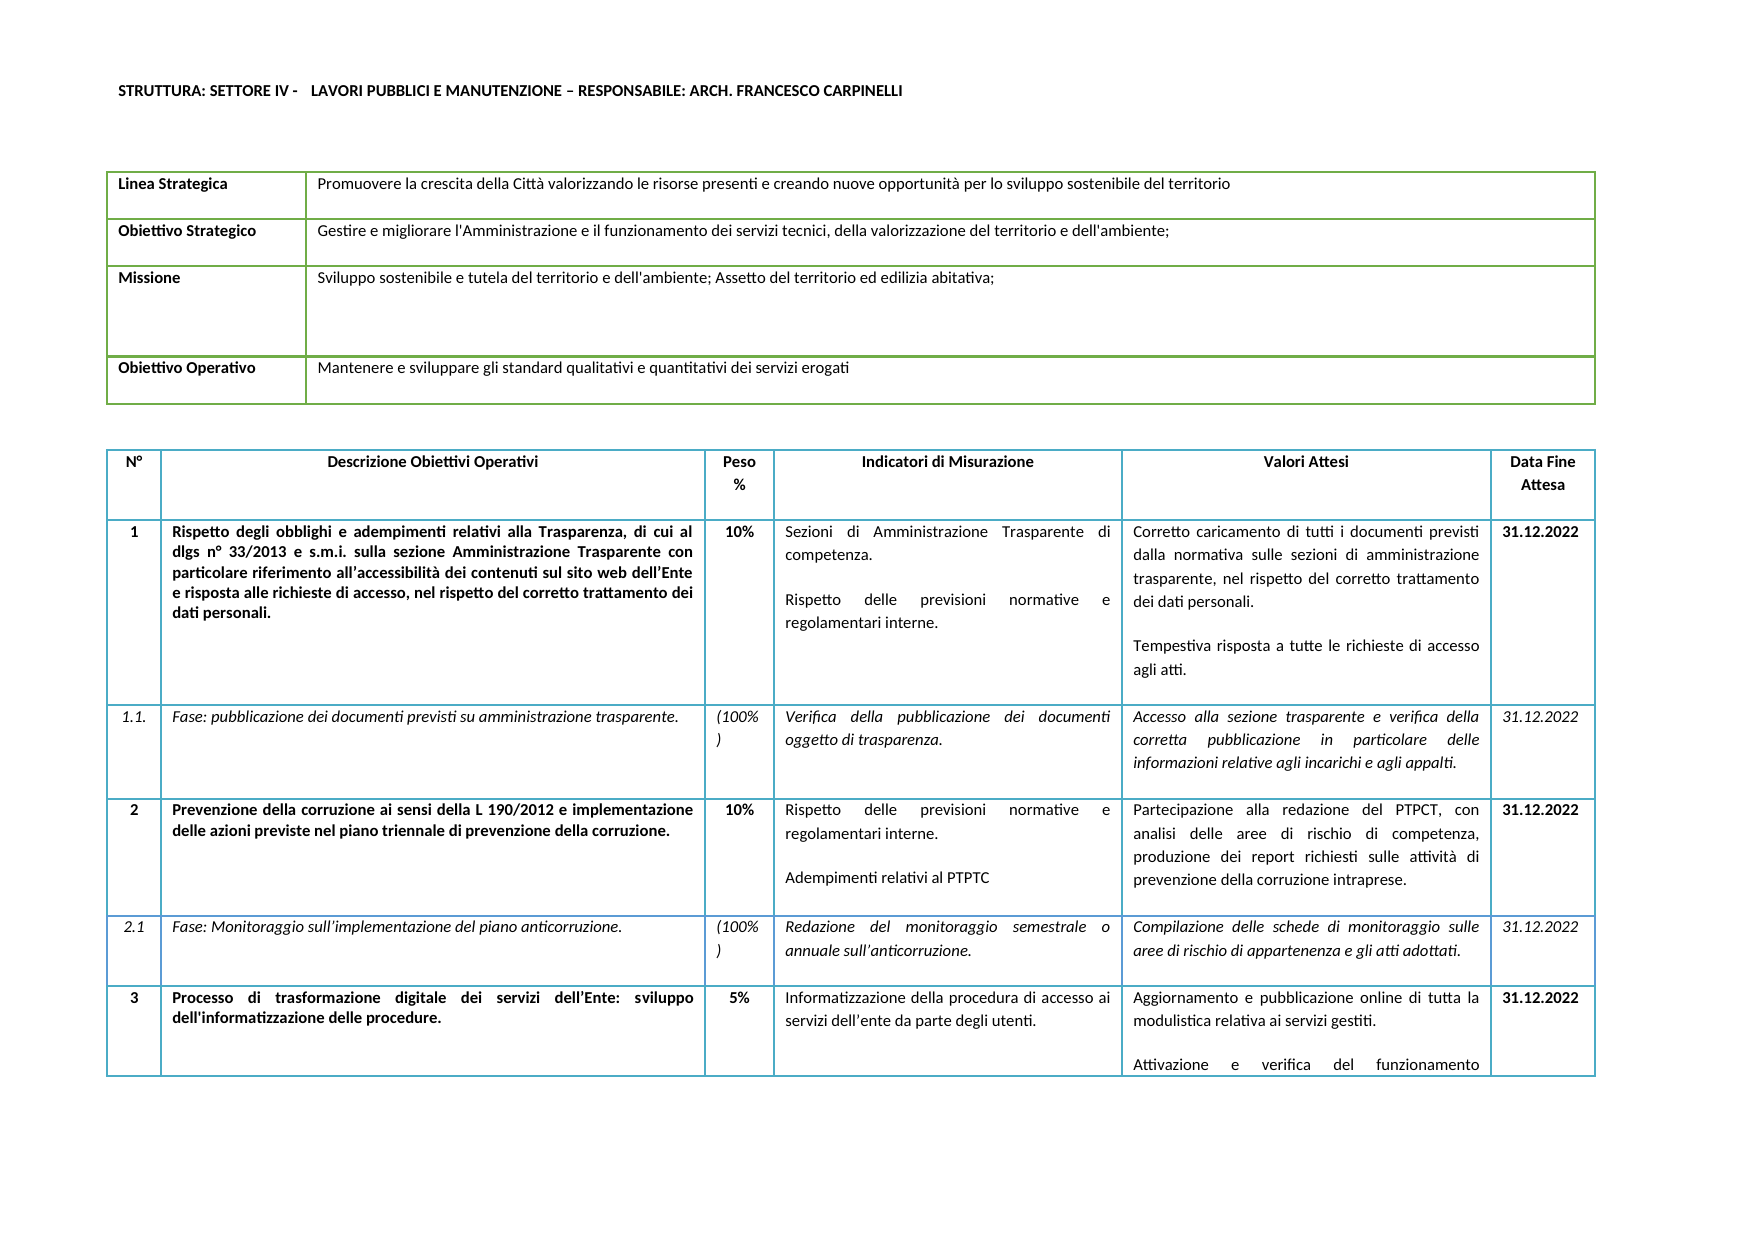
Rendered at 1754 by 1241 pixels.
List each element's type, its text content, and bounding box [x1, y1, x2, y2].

table_cell (100%) [706, 706, 773, 797]
text STRUTTURA: SETTORE IV - LAVORI PUBBLICI E MANUTENZIONE – RESPONSABILE: ARCH. FRANCESCO CARPINELLI [118, 74, 1606, 102]
table_cell 2 [108, 800, 160, 914]
table_cell 3 [108, 987, 160, 1075]
table_cell (100%) [706, 917, 773, 985]
table_cell Obiettivo Operativo [108, 358, 305, 402]
table_cell Rispetto delle previsioni normative e regolamentari interne. Adempimenti relativi al PTPTC [775, 800, 1121, 914]
table_cell Accesso alla sezione trasparente e verifica della corretta pubblicazione in particolare delle informazioni relative agli incarichi e agli appalti. [1123, 706, 1490, 797]
table_header Peso % [706, 451, 773, 519]
table_cell Gestire e migliorare l'Amministrazione e il funzionamento dei servizi tecnici, della valorizzazione del territorio e dell'ambiente; [307, 220, 1594, 265]
table_cell 10% [706, 800, 773, 914]
table_header Data Fine Attesa [1492, 451, 1594, 519]
table_cell Partecipazione alla redazione del PTPCT, con analisi delle aree di rischio di competenza, produzione dei report richiesti sulle attività di prevenzione della corruzione intraprese. [1123, 800, 1490, 914]
table_cell 1 [108, 521, 160, 704]
table_cell 31.12.2022 [1492, 987, 1594, 1075]
table_cell Rispetto degli obblighi e adempimenti relativi alla Trasparenza, di cui al dlgs n° 33/2013 e s.m.i. sulla sezione Amministrazione Trasparente con particolare riferimento all’accessibilità dei contenuti sul sito web dell’Ente e risposta alle richieste di accesso, nel rispetto del corretto trattamento dei dati personali. [162, 521, 704, 704]
table_cell Sezioni di Amministrazione Trasparente di competenza. Rispetto delle previsioni normative e regolamentari interne. [775, 521, 1121, 704]
table_cell 1.1. [108, 706, 160, 797]
table_cell Verifica della pubblicazione dei documenti oggetto di trasparenza. [775, 706, 1121, 797]
table_cell Obiettivo Strategico [108, 220, 305, 265]
table_header Linea Strategica [108, 173, 305, 218]
table_cell 31.12.2022 [1492, 800, 1594, 914]
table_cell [775, 987, 1121, 1075]
table_cell 31.12.2022 [1492, 917, 1594, 985]
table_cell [162, 987, 704, 1075]
table_cell Mantenere e sviluppare gli standard qualitativi e quantitativi dei servizi erogati [307, 358, 1594, 402]
table_header Indicatori di Misurazione [775, 451, 1121, 519]
table_header Valori Attesi [1123, 451, 1490, 519]
table_cell Compilazione delle schede di monitoraggio sulle aree di rischio di appartenenza e gli atti adottati. [1123, 917, 1490, 985]
table_cell Missione [108, 267, 305, 355]
table_header N° [108, 451, 160, 519]
table_header Descrizione Obiettivi Operativi [162, 451, 704, 519]
table_cell 31.12.2022 [1492, 706, 1594, 797]
table_cell Sviluppo sostenibile e tutela del territorio e dell'ambiente; Assetto del territorio ed edilizia abitativa; [307, 267, 1594, 355]
table_cell 10% [706, 521, 773, 704]
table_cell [1123, 987, 1490, 1075]
table_cell Corretto caricamento di tutti i documenti previsti dalla normativa sulle sezioni di amministrazione trasparente, nel rispetto del corretto trattamento dei dati personali. Tempestiva risposta a tutte le richieste di accesso agli atti. [1123, 521, 1490, 704]
table_cell 5% [706, 987, 773, 1075]
table_cell 2.1 [108, 917, 160, 985]
table_header Promuovere la crescita della Città valorizzando le risorse presenti e creando nuove opportunità per lo sviluppo sostenibile del territorio [307, 173, 1594, 218]
table_cell 31.12.2022 [1492, 521, 1594, 704]
table_cell Prevenzione della corruzione ai sensi della L 190/2012 e implementazione delle azioni previste nel piano triennale di prevenzione della corruzione. [162, 800, 704, 914]
table_cell Redazione del monitoraggio semestrale o annuale sull’anticorruzione. [775, 917, 1121, 985]
table_cell Fase: Monitoraggio sull’implementazione del piano anticorruzione. [162, 917, 704, 985]
table_cell Fase: pubblicazione dei documenti previsti su amministrazione trasparente. [162, 706, 704, 797]
